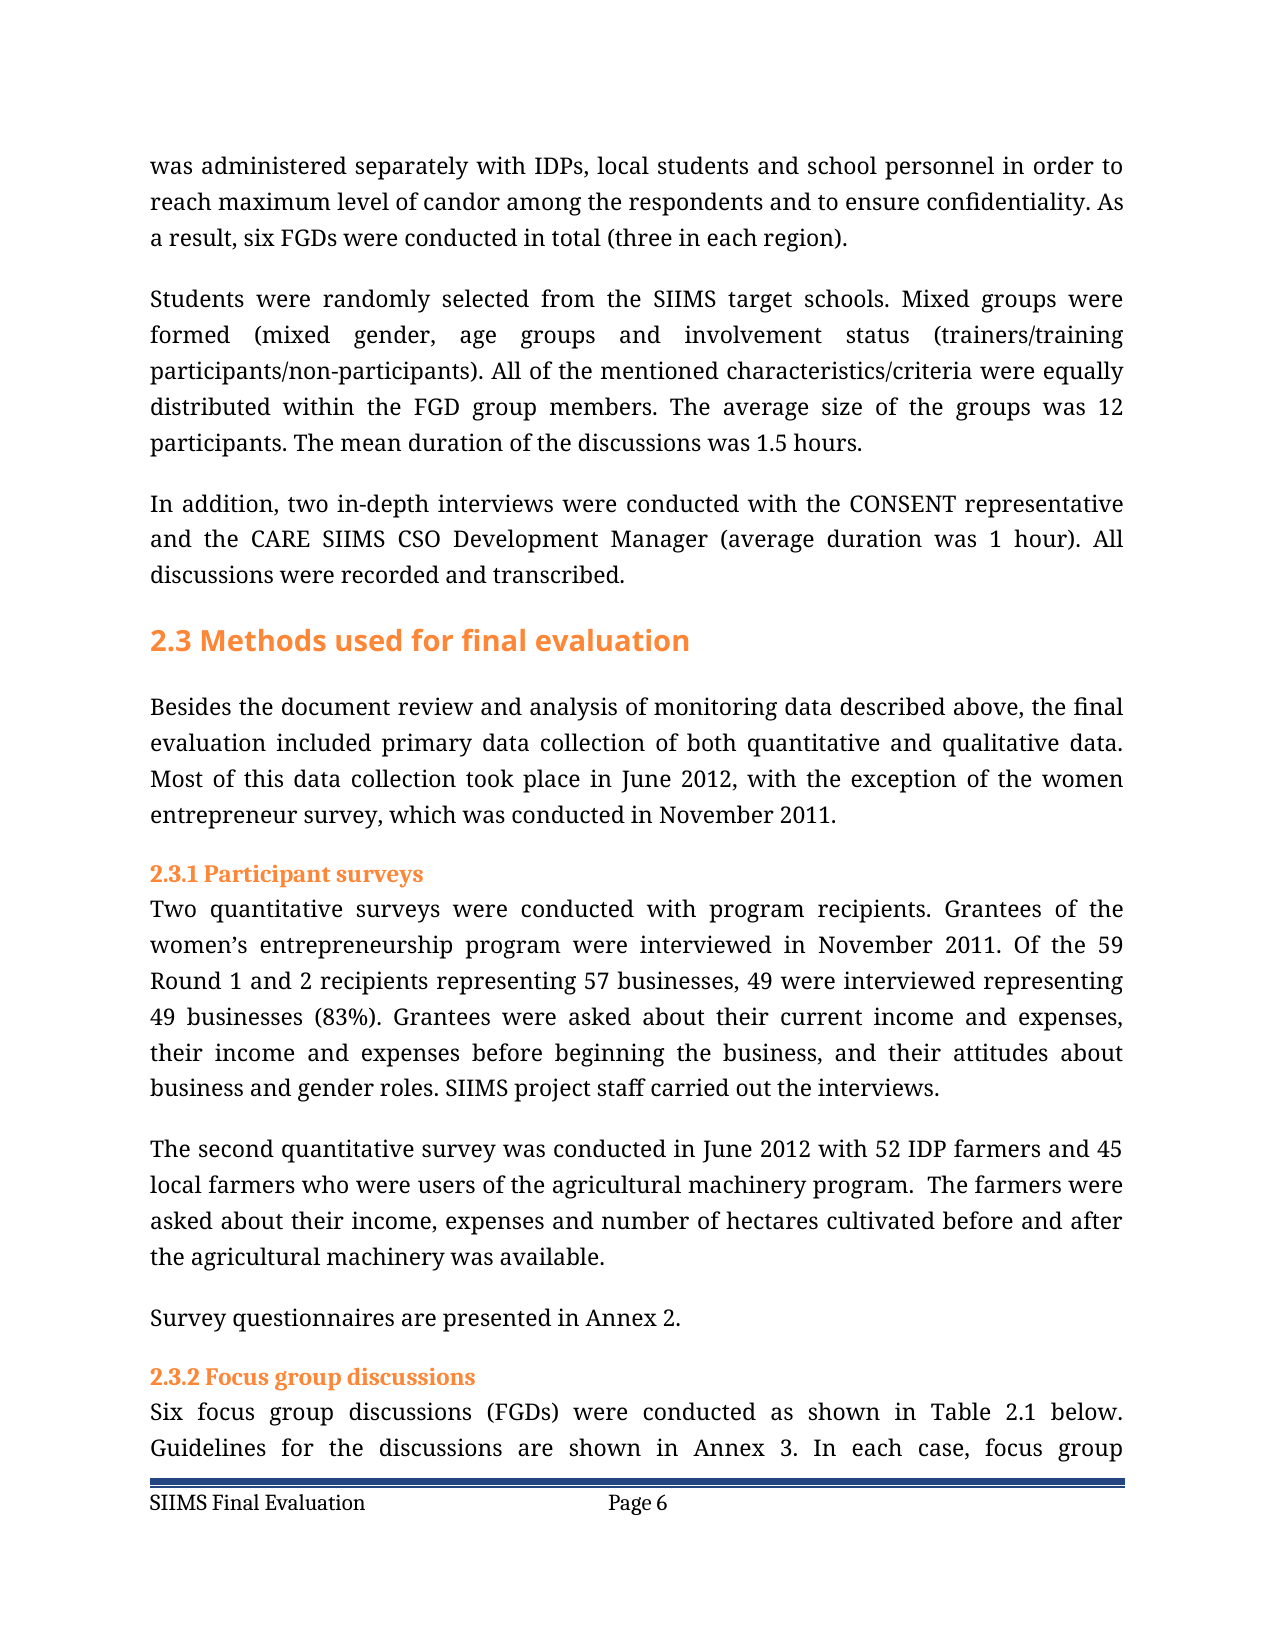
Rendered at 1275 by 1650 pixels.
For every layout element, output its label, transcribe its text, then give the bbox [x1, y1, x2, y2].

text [150, 150, 1125, 253]
text Besides the document review and analysis of monitoring data described above, the final evaluation included primary data collection of both quantitative and qualitative data. Most of this data collection took place in June 2012, with the exception of the women entrepreneur survey, which was conducted in November 2011. [150, 691, 1125, 830]
subtitle 2.3 Methods used for final evaluation [150, 620, 1125, 660]
text The second quantitative survey was conducted in June 2012 with 52 IDP farmers and 45 local farmers who were users of the agricultural machinery program. The farmers were asked about their income, expenses and number of hectares cultivated before and after the agricultural machinery was available. [150, 1133, 1125, 1272]
text Students were randomly selected from the SIIMS target schools. Mixed groups were formed (mixed gender, age groups and involvement status (trainers/training participants/non-participants). All of the mentioned characteristics/criteria were equally distributed within the FGD group members. The average size of the groups was 12 participants. The mean duration of the discussions was 1.5 hours. [150, 283, 1125, 458]
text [150, 1396, 1125, 1463]
text Two quantitative surveys were conducted with program recipients. Grantees of the women’s entrepreneurship program were interviewed in November 2011. Of the 59 Round 1 and 2 recipients representing 57 businesses, 49 were interviewed representing 49 businesses (83%). Grantees were asked about their current income and expenses, their income and expenses before beginning the business, and their attitudes about business and gender roles. SIIMS project staff carried out the interviews. [150, 893, 1125, 1104]
subtitle 2.3.1 Participant surveys [150, 860, 1125, 888]
text Survey questionnaires are presented in Annex 2. [150, 1302, 1125, 1333]
text In addition, two in-depth interviews were conducted with the CONSENT representative and the CARE SIIMS CSO Development Manager (average duration was 1 hour). All discussions were recorded and transcribed. [150, 487, 1125, 591]
subtitle 2.3.2 Focus group discussions [150, 1363, 1125, 1392]
